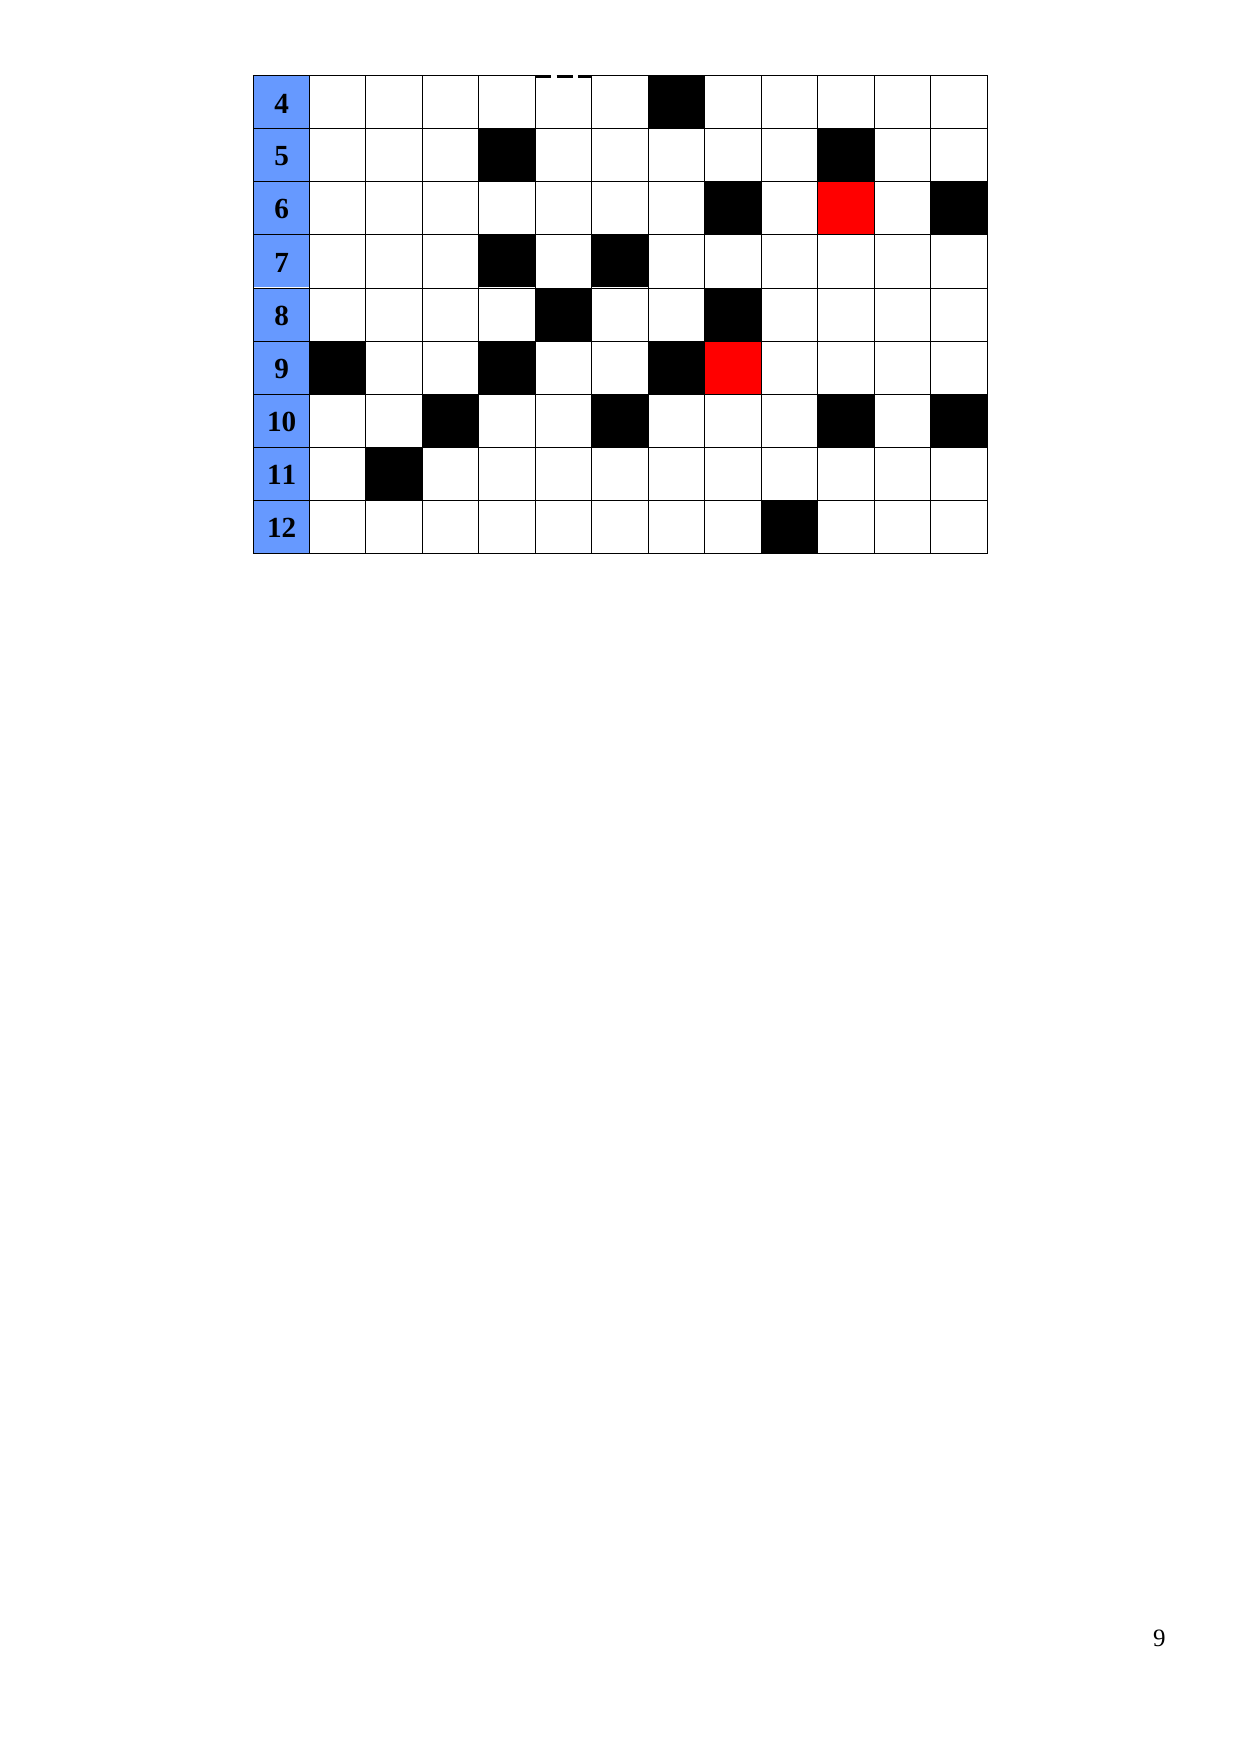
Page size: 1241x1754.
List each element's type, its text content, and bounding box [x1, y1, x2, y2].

table_cell [705, 289, 761, 341]
table_cell [762, 342, 817, 394]
table_cell [762, 395, 817, 447]
table_cell [762, 182, 817, 234]
table_cell [366, 182, 422, 234]
table_cell [366, 395, 422, 447]
table_cell [423, 289, 478, 341]
table_cell [479, 235, 535, 287]
table_cell [705, 395, 761, 447]
table_cell [479, 501, 535, 553]
table_cell [931, 289, 987, 341]
table_cell [818, 235, 874, 287]
table_cell [818, 289, 874, 341]
table_cell [423, 342, 478, 394]
table_cell [310, 289, 365, 341]
table_cell [479, 76, 535, 128]
table_cell [592, 76, 648, 128]
table_cell [931, 501, 987, 553]
table_cell [762, 129, 817, 181]
table_cell [366, 342, 422, 394]
table_cell [875, 182, 930, 234]
table_cell [875, 395, 930, 447]
table_cell 10 [254, 395, 309, 447]
table_cell 7 [254, 235, 309, 287]
table_cell [592, 501, 648, 553]
table_cell [536, 501, 591, 553]
table_cell [592, 395, 648, 447]
table_cell [479, 129, 535, 181]
table_cell [818, 448, 874, 500]
table_cell [931, 342, 987, 394]
table_cell [479, 395, 535, 447]
table_cell [536, 235, 591, 287]
table_cell 12 [254, 501, 309, 553]
table_cell [366, 235, 422, 287]
table_cell [592, 182, 648, 234]
table_cell [818, 76, 874, 128]
table_cell [931, 448, 987, 500]
table_cell [536, 75, 591, 128]
table_cell 8 [254, 289, 309, 341]
table_cell [423, 182, 478, 234]
table_cell [818, 182, 874, 234]
table_cell [762, 448, 817, 500]
table_cell 4 [254, 76, 309, 128]
table_cell [479, 342, 535, 394]
table_cell [310, 342, 365, 394]
table_cell [931, 182, 987, 234]
table_cell [705, 76, 761, 128]
table_cell [649, 235, 704, 287]
table_cell [762, 289, 817, 341]
table_cell [931, 129, 987, 181]
table_cell [649, 501, 704, 553]
table_cell [592, 448, 648, 500]
table_cell [875, 342, 930, 394]
table_cell [536, 129, 591, 181]
table_cell [423, 129, 478, 181]
table_cell [536, 342, 591, 394]
table_cell [875, 76, 930, 128]
table_cell [649, 289, 704, 341]
table_cell [310, 395, 365, 447]
table_cell [649, 448, 704, 500]
table_cell [310, 501, 365, 553]
table_cell [931, 235, 987, 287]
table_cell [649, 342, 704, 394]
table_cell [705, 182, 761, 234]
table_cell [875, 235, 930, 287]
table_cell [762, 501, 817, 553]
table_cell [762, 235, 817, 287]
table_cell [592, 342, 648, 394]
table_cell [310, 182, 365, 234]
table_cell [536, 182, 591, 234]
table_cell [592, 235, 648, 287]
table_cell [931, 76, 987, 128]
table_cell [366, 289, 422, 341]
table_cell [366, 129, 422, 181]
table_cell [875, 448, 930, 500]
table_cell 6 [254, 182, 309, 234]
table_cell [310, 235, 365, 287]
table_cell 5 [254, 129, 309, 181]
table_cell [423, 76, 478, 128]
table_cell [536, 448, 591, 500]
table_cell [536, 395, 591, 447]
table_cell [931, 395, 987, 447]
table_cell [310, 448, 365, 500]
table_cell [423, 235, 478, 287]
table_cell [536, 289, 591, 341]
table_cell [705, 235, 761, 287]
table_cell [310, 129, 365, 181]
table_cell [762, 76, 817, 128]
table_cell [592, 289, 648, 341]
table_cell [649, 395, 704, 447]
table_cell [310, 76, 365, 128]
table_cell [423, 395, 478, 447]
table_cell [479, 289, 535, 341]
table_cell [479, 182, 535, 234]
table_cell [818, 395, 874, 447]
table_cell [705, 129, 761, 181]
table_cell [649, 182, 704, 234]
table_cell [366, 448, 422, 500]
table_cell [818, 129, 874, 181]
table_cell [705, 448, 761, 500]
table_cell 9 [254, 342, 309, 394]
table_cell [875, 129, 930, 181]
table_cell [366, 76, 422, 128]
table_cell [705, 342, 761, 394]
table_cell [649, 76, 704, 128]
table_cell [366, 501, 422, 553]
table_cell [875, 289, 930, 341]
table_cell [818, 501, 874, 553]
table_cell 11 [254, 448, 309, 500]
table_cell [705, 501, 761, 553]
table_cell [423, 501, 478, 553]
table_cell [592, 129, 648, 181]
table_cell [875, 501, 930, 553]
table_cell [649, 129, 704, 181]
table_cell [479, 448, 535, 500]
table_cell [423, 448, 478, 500]
table_cell [818, 342, 874, 394]
